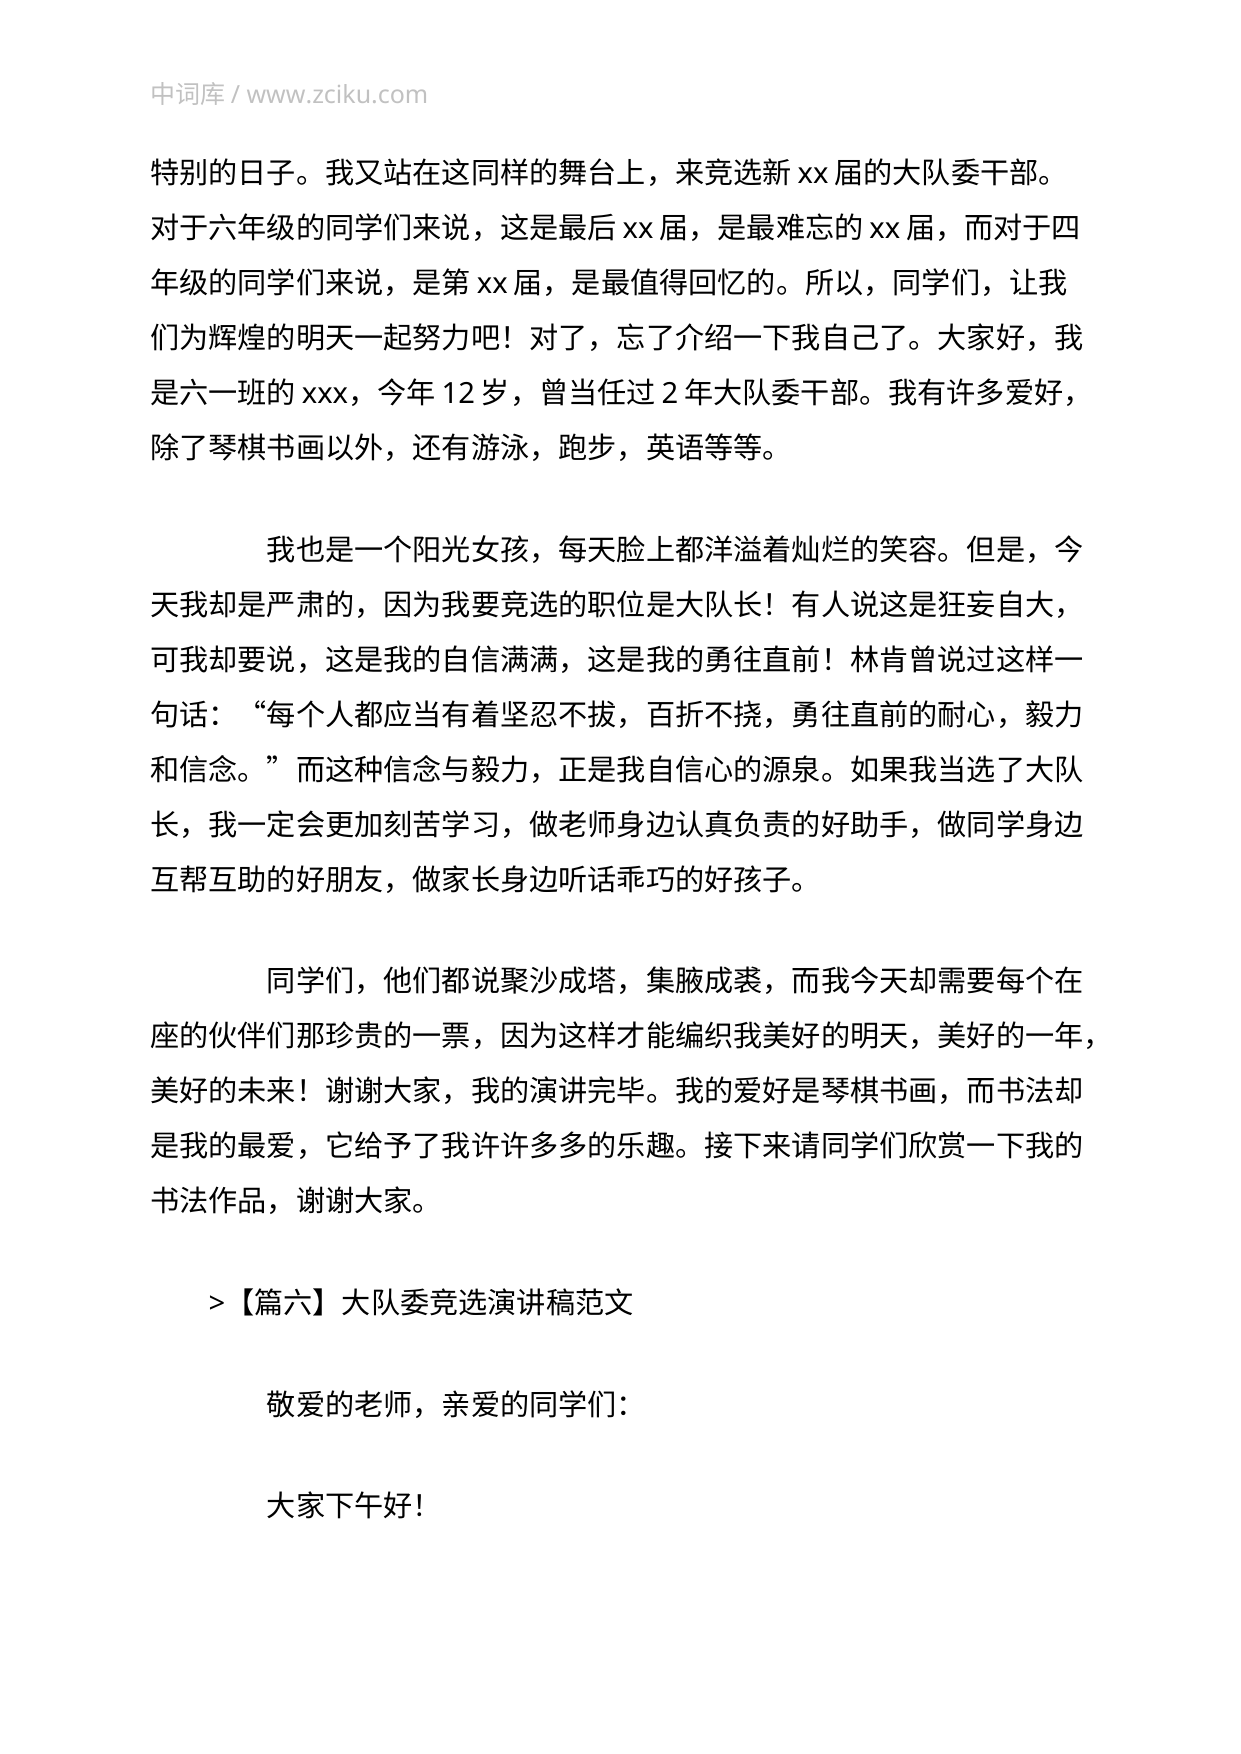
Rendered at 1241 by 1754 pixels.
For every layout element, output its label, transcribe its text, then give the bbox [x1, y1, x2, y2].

text 大家下午好！ [150, 1483, 1090, 1525]
text 同学们，他们都说聚沙成塔，集腋成裘，而我今天却需要每个在座的伙伴们那珍贵的一票，因为这样才能编织我美好的明天，美好的一年，美好的未来！谢谢大家，我的演讲完毕。我的爱好是琴棋书画，而书法却是我的最爱，它给予了我许许多多的乐趣。接下来请同学们欣赏一下我的书法作品，谢谢大家。 [150, 958, 1090, 1220]
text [150, 150, 1090, 467]
text 我也是一个阳光女孩，每天脸上都洋溢着灿烂的笑容。但是，今天我却是严肃的，因为我要竞选的职位是大队长！有人说这是狂妄自大，可我却要说，这是我的自信满满，这是我的勇往直前！林肯曾说过这样一句话：“每个人都应当有着坚忍不拔，百折不挠，勇往直前的耐心，毅力和信念。”而这种信念与毅力，正是我自信心的源泉。如果我当选了大队长，我一定会更加刻苦学习，做老师身边认真负责的好助手，做同学身边互帮互助的好朋友，做家长身边听话乖巧的好孩子。 [150, 527, 1090, 898]
text >【篇六】大队委竞选演讲稿范文 [150, 1279, 1090, 1322]
text 敬爱的老师，亲爱的同学们： [150, 1381, 1090, 1423]
